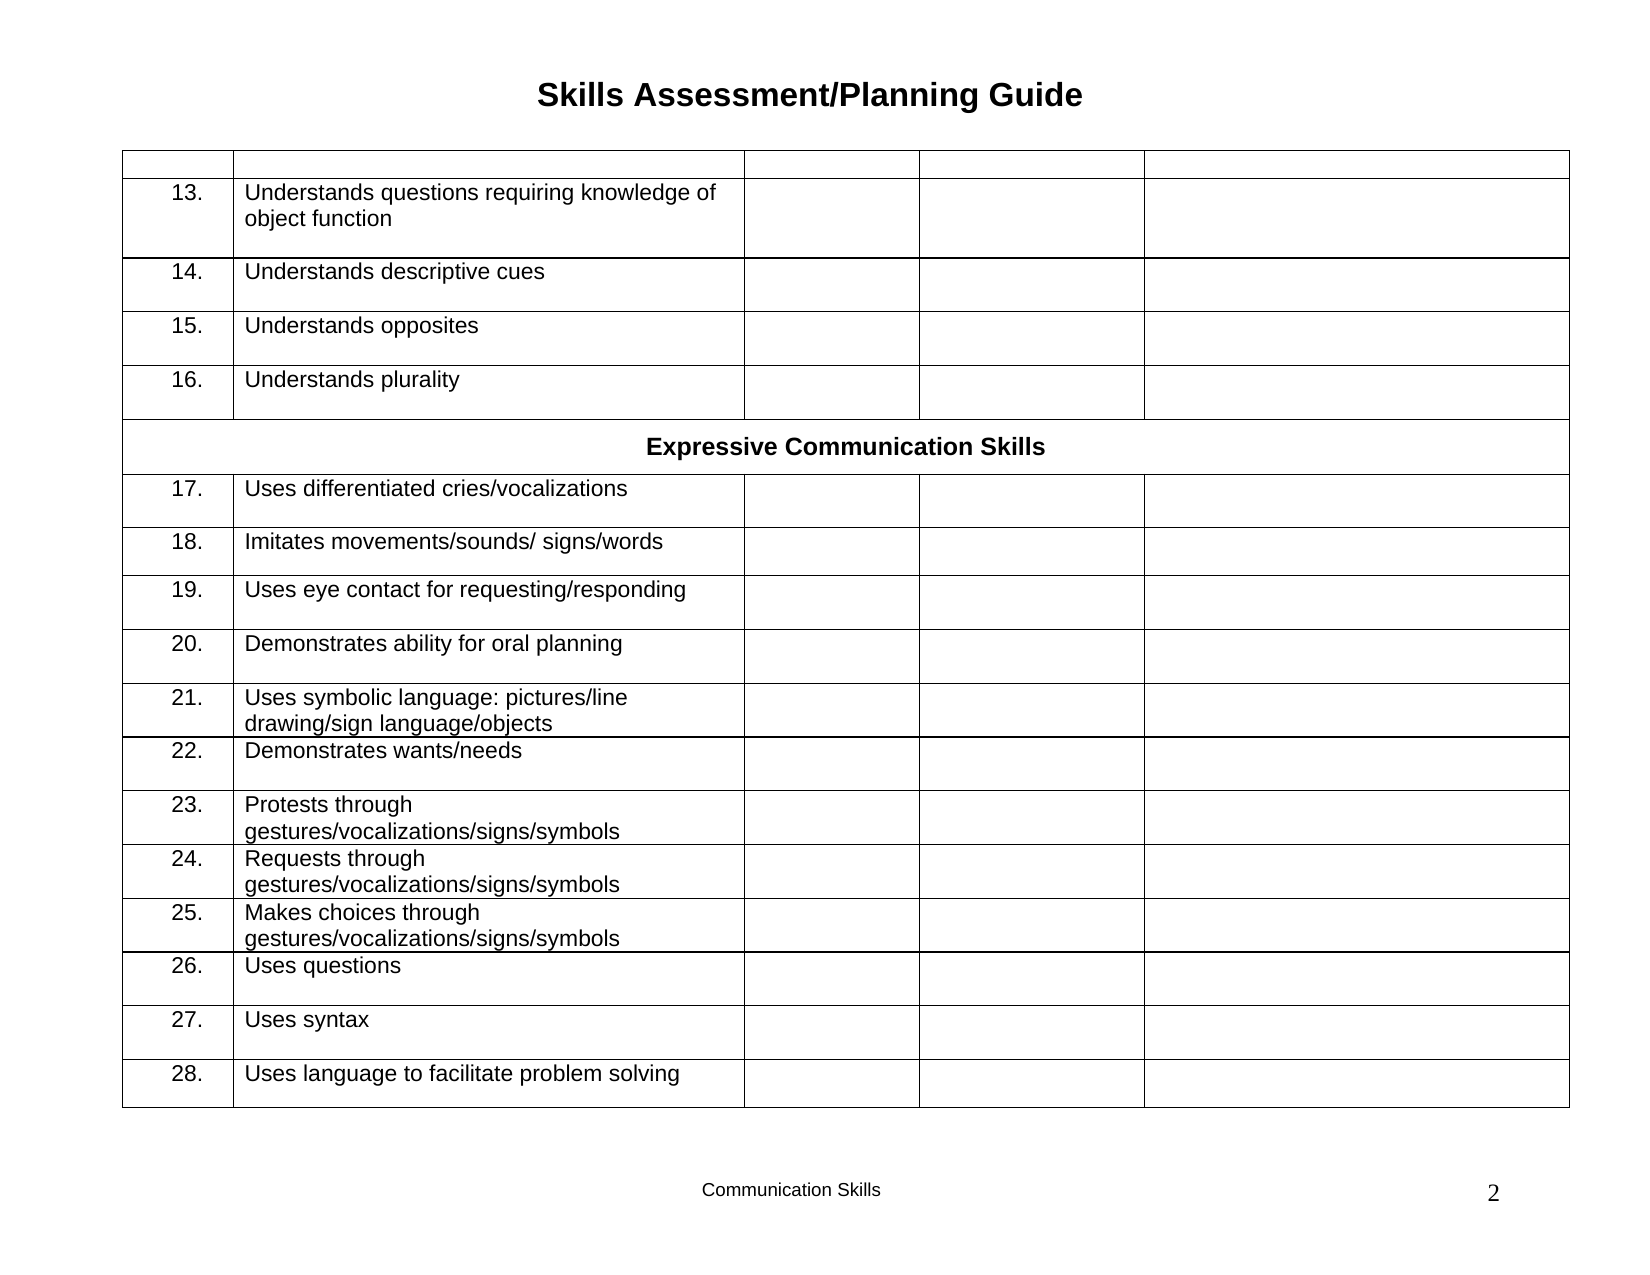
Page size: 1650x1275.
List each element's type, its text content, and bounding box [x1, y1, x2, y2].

table_cell [1145, 845, 1569, 898]
table_cell [745, 791, 919, 844]
table_cell [1145, 630, 1569, 683]
table_cell [123, 366, 233, 419]
table_cell [920, 845, 1144, 898]
table_cell [920, 953, 1144, 1005]
table_cell Uses language to facilitate problem solving [234, 1060, 744, 1107]
table_cell [920, 899, 1144, 951]
table_cell [745, 179, 919, 257]
table_cell [1145, 366, 1569, 419]
table_cell [1145, 151, 1569, 177]
table_cell [1145, 1060, 1569, 1107]
table_cell [1145, 1006, 1569, 1059]
table_cell [745, 576, 919, 629]
table_cell Makes choices through gestures/vocalizations/signs/symbols [234, 899, 744, 951]
table_cell [745, 630, 919, 683]
table_cell [920, 738, 1144, 790]
table_cell [920, 366, 1144, 419]
table_cell [745, 312, 919, 365]
table_cell [1145, 684, 1569, 736]
table_cell [1145, 791, 1569, 844]
table_cell [745, 366, 919, 419]
table_cell [1145, 576, 1569, 629]
table_cell [123, 738, 233, 790]
table_cell [745, 151, 919, 177]
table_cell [234, 151, 744, 177]
table_cell [1145, 528, 1569, 575]
table_cell Demonstrates wants/needs [234, 738, 744, 790]
table_cell Understands questions requiring knowledge of object function [234, 179, 744, 257]
table_cell Uses questions [234, 953, 744, 1005]
table_cell [920, 1060, 1144, 1107]
table_cell [123, 1060, 233, 1107]
table_cell [1145, 179, 1569, 257]
table_cell [920, 1006, 1144, 1059]
table_cell Understands descriptive cues [234, 259, 744, 311]
table_cell [123, 953, 233, 1005]
table_cell Uses eye contact for requesting/responding [234, 576, 744, 629]
table_cell Uses syntax [234, 1006, 744, 1059]
table_cell Protests through gestures/vocalizations/signs/symbols [234, 791, 744, 844]
table_cell [1145, 259, 1569, 311]
table_cell [920, 576, 1144, 629]
table_cell Uses symbolic language: pictures/line drawing/sign language/objects [234, 684, 744, 736]
table_cell [920, 259, 1144, 311]
table_cell [123, 528, 233, 575]
table_cell [920, 630, 1144, 683]
table_cell Demonstrates ability for oral planning [234, 630, 744, 683]
table_cell [123, 899, 233, 951]
table_cell [920, 684, 1144, 736]
table_cell Imitates movements/sounds/ signs/words [234, 528, 744, 575]
table_cell [123, 791, 233, 844]
table_cell [745, 528, 919, 575]
table_cell [1145, 953, 1569, 1005]
table_cell [745, 1006, 919, 1059]
table_cell [123, 576, 233, 629]
table_cell [1145, 738, 1569, 790]
table_cell [920, 528, 1144, 575]
table_cell [745, 1060, 919, 1107]
table_cell [920, 151, 1144, 177]
table_cell [920, 312, 1144, 365]
table_cell Expressive Communication Skills [123, 420, 1569, 473]
table_cell [123, 151, 233, 177]
table_cell [123, 1006, 233, 1059]
table_cell [1145, 312, 1569, 365]
table_cell [745, 259, 919, 311]
table_cell [745, 684, 919, 736]
table_cell [123, 475, 233, 527]
table_cell [123, 684, 233, 736]
table_cell Understands opposites [234, 312, 744, 365]
table_cell [920, 475, 1144, 527]
table_cell [123, 845, 233, 898]
table_cell [123, 312, 233, 365]
table_cell [745, 475, 919, 527]
table_cell Understands plurality [234, 366, 744, 419]
table_cell [123, 259, 233, 311]
table_cell [745, 899, 919, 951]
table_cell Requests through gestures/vocalizations/signs/symbols [234, 845, 744, 898]
table_cell [745, 738, 919, 790]
table_cell [1145, 475, 1569, 527]
table_cell [920, 791, 1144, 844]
table_cell [1145, 899, 1569, 951]
table_cell [745, 845, 919, 898]
table_cell [920, 179, 1144, 257]
table_cell Uses differentiated cries/vocalizations [234, 475, 744, 527]
table_cell [123, 630, 233, 683]
table_cell [123, 179, 233, 257]
table_cell [745, 953, 919, 1005]
